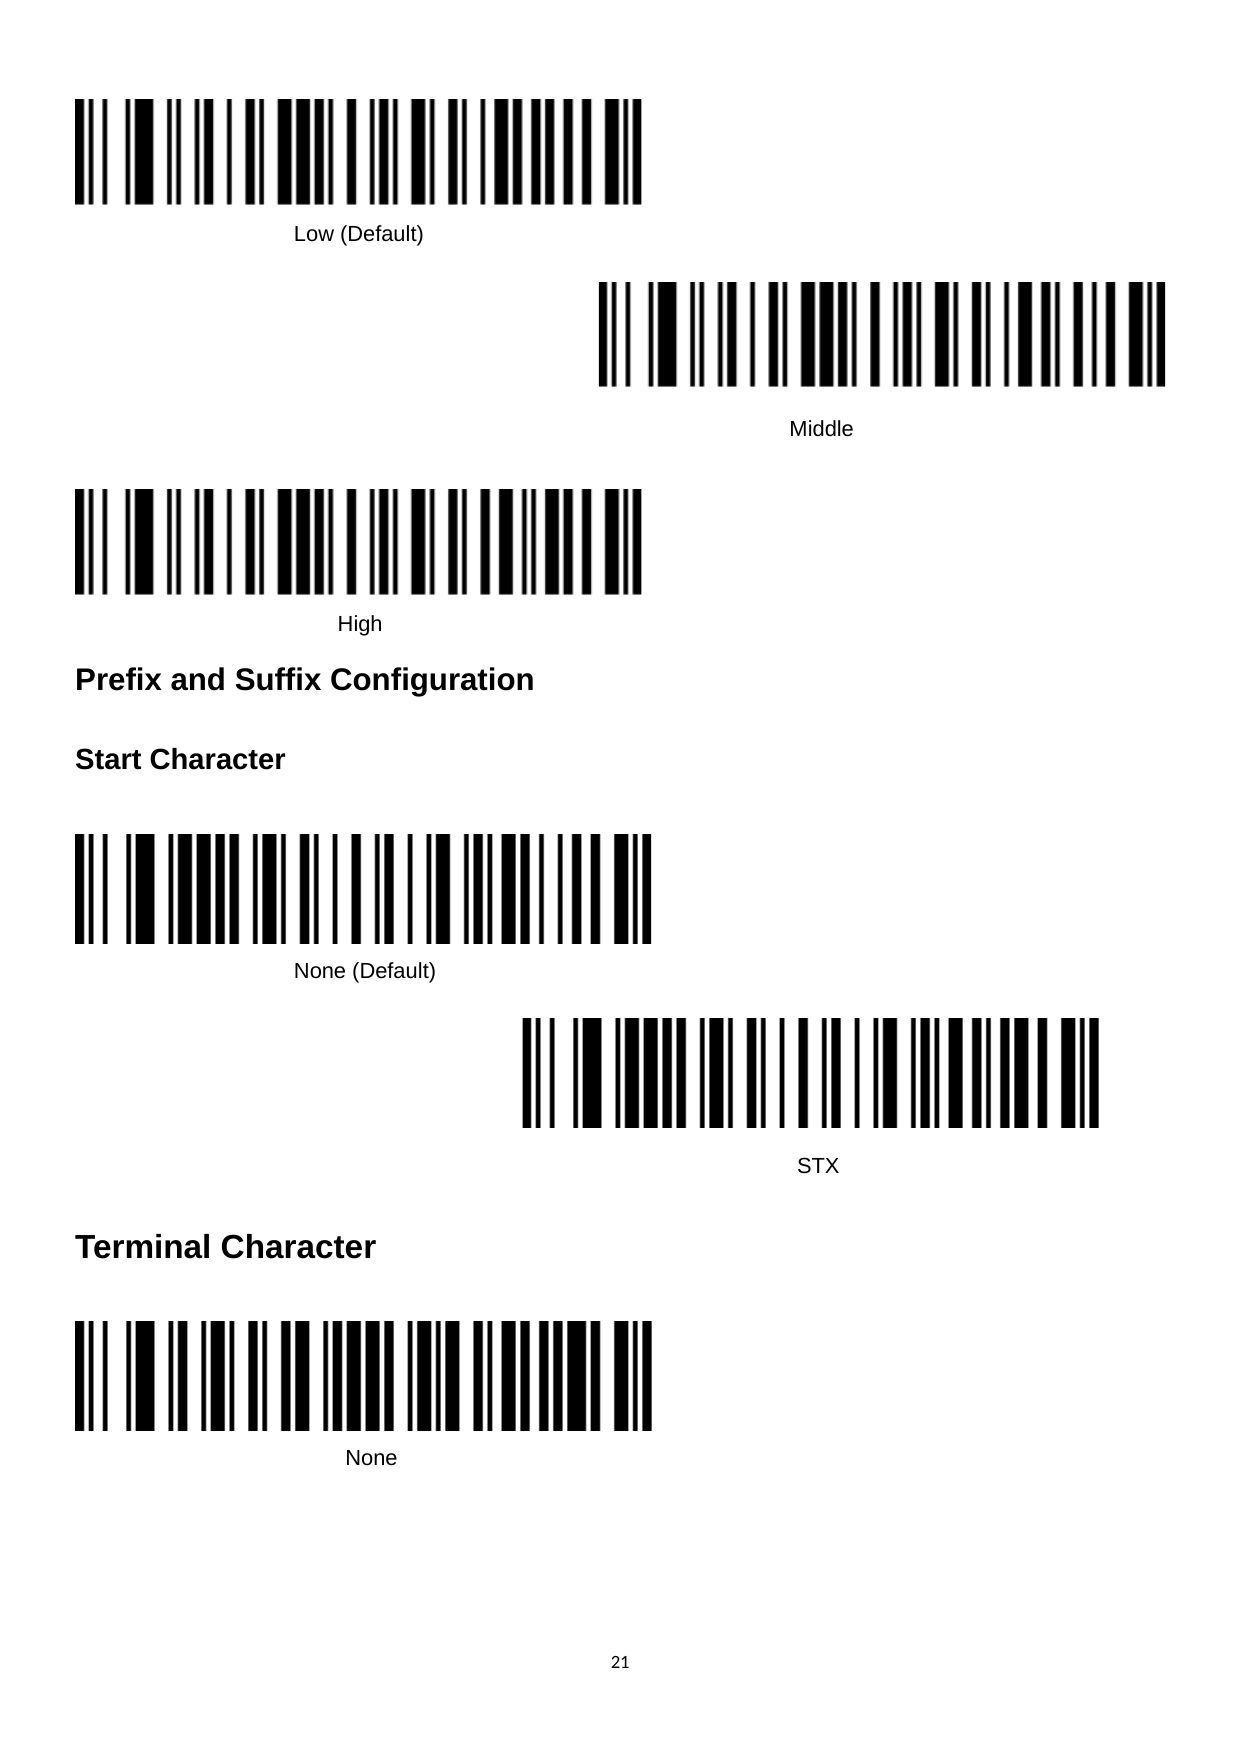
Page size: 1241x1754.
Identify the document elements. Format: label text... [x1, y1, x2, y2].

subtitle Start Character [75, 726, 1165, 791]
picture [75, 834, 652, 944]
text None (Default) [75, 954, 1165, 986]
text STX [75, 1149, 1098, 1181]
picture [75, 1321, 652, 1431]
text Middle [75, 412, 1165, 445]
picture [522, 1018, 1099, 1128]
text High [75, 607, 1165, 640]
text None [75, 1441, 1165, 1474]
subtitle Terminal Character [75, 1214, 1165, 1279]
text Low (Default) [75, 217, 1165, 250]
subtitle Prefix and Suffix Configuration [75, 646, 1165, 711]
